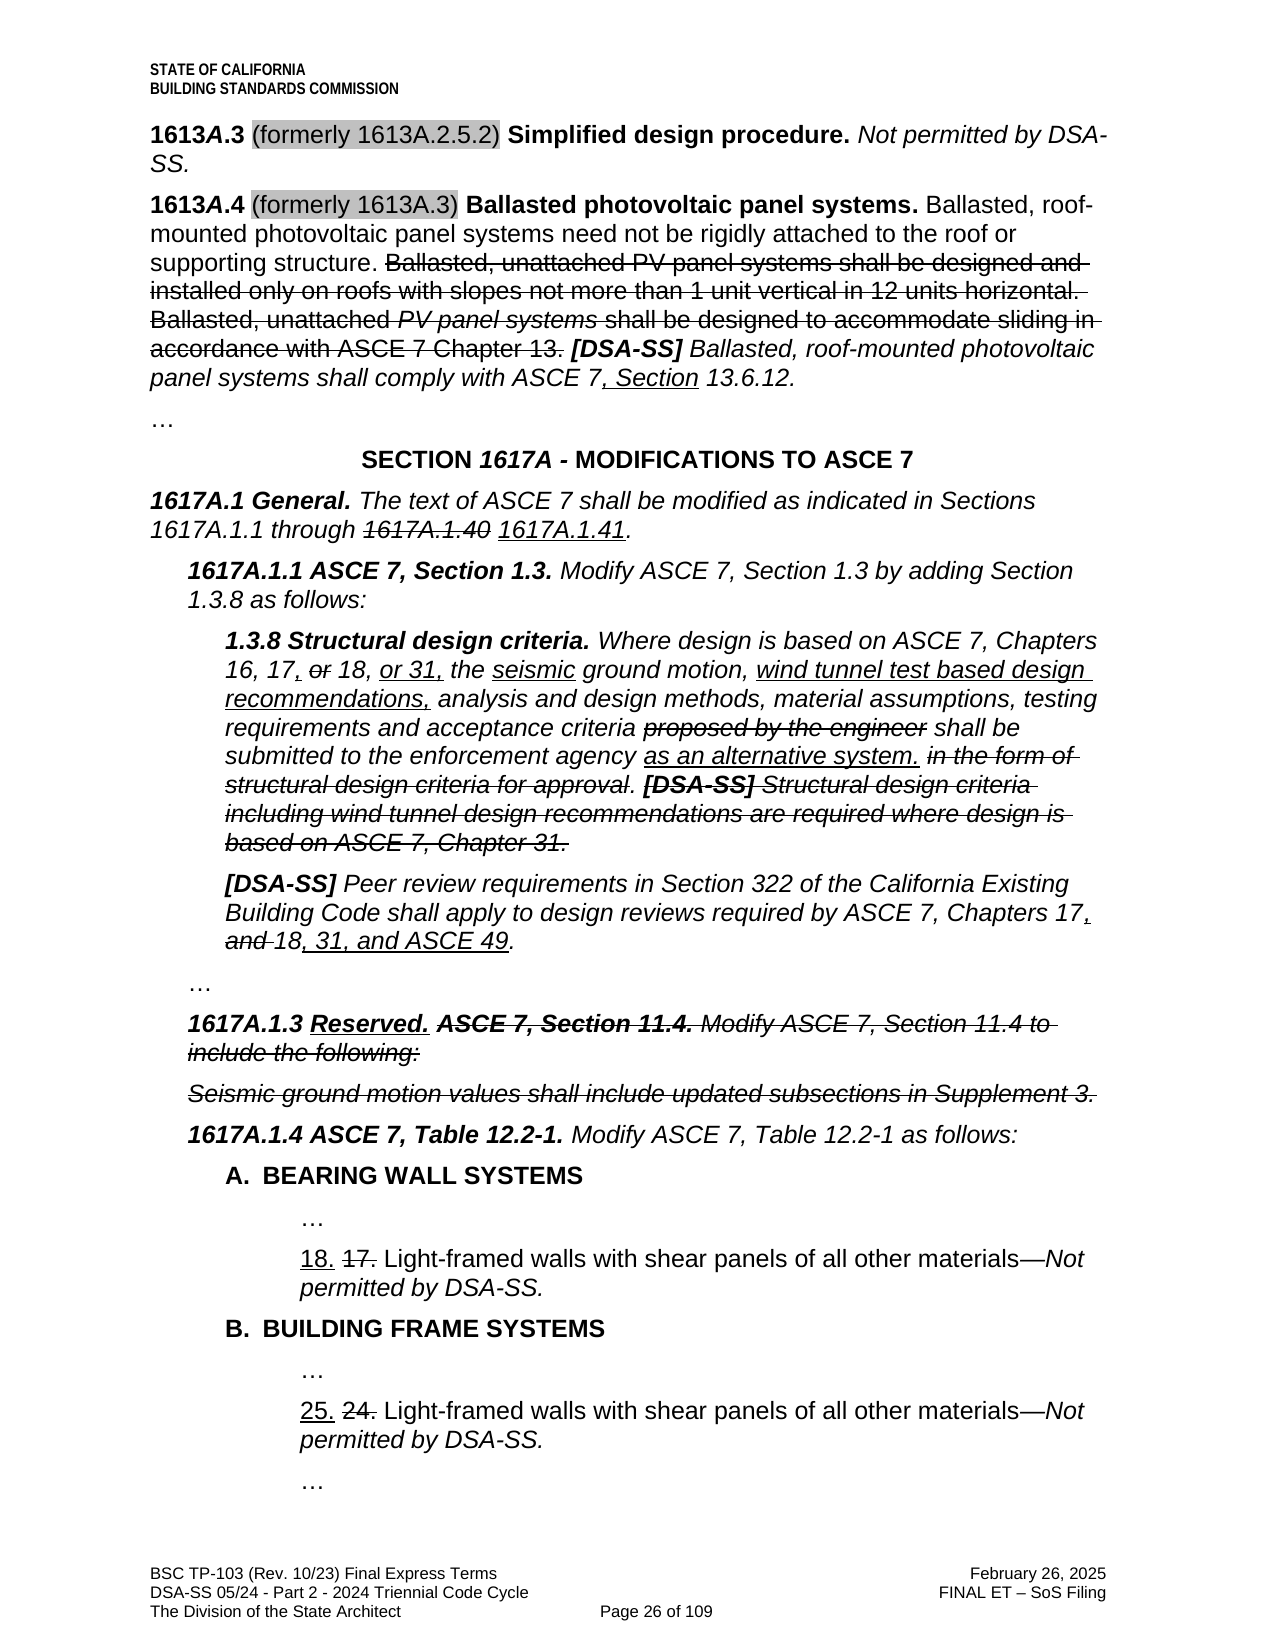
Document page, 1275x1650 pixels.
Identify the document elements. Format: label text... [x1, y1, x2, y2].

text 1.3.8 Structural design criteria. Where design is based on ASCE 7, Chapters 16, 17, or 18, or 31, the seismic ground motion, wind tunnel test based design recommendations, analysis and design methods, material assumptions, testing requirements and acceptance criteria proposed by the engineer shall be submitted to the enforcement agency as an alternative system. in the form of structural design criteria for approval. [DSA-SS] Structural design criteria including wind tunnel design recommendations are required where design is based on ASCE 7, Chapter 31. [225, 626, 1125, 856]
text 1613A.3 (formerly 1613A.2.5.2) Simplified design procedure. Not permitted by DSA-SS. [150, 120, 1125, 177]
text … [150, 404, 1125, 432]
text Seismic ground motion values shall include updated subsections in Supplement 3. [187, 1079, 1125, 1107]
text 1617A.1 General. The text of ASCE 7 shall be modified as indicated in Sections 1617A.1.1 through 1617A.1.40 1617A.1.41. [150, 486, 1125, 544]
text … [300, 1466, 1125, 1495]
text 1617A.1.3 Reserved. ASCE 7, Section 11.4. Modify ASCE 7, Section 11.4 to include the following: [187, 1009, 1125, 1066]
text SECTION 1617A - MODIFICATIONS TO ASCE 7 [150, 445, 1125, 474]
text … [300, 1355, 1125, 1384]
text 1617A.1.1 ASCE 7, Section 1.3. Modify ASCE 7, Section 1.3 by adding Section 1.3.8 as follows: [187, 556, 1125, 614]
text … [187, 967, 1125, 996]
text 1617A.1.4 ASCE 7, Table 12.2-1. Modify ASCE 7, Table 12.2-1 as follows: [187, 1120, 1125, 1149]
text 1613A.4 (formerly 1613A.3) Ballasted photovoltaic panel systems. Ballasted, roof-mounted photovoltaic panel systems need not be rigidly attached to the roof or supporting structure. Ballasted, unattached PV panel systems shall be designed and installed only on roofs with slopes not more than 1 unit vertical in 12 units horizontal. Ballasted, unattached PV panel systems shall be designed to accommodate sliding in accordance with ASCE 7 Chapter 13. [DSA-SS] Ballasted, roof-mounted photovoltaic panel systems shall comply with ASCE 7, Section 13.6.12. [150, 190, 1125, 391]
text … [300, 1202, 1125, 1231]
list BUILDING FRAME SYSTEMS [225, 1314, 1125, 1342]
text 25. 24. Light-framed walls with shear panels of all other materials—Not permitted by DSA-SS. [300, 1396, 1125, 1454]
list BEARING WALL SYSTEMS [225, 1161, 1125, 1190]
text 18. 17. Light-framed walls with shear panels of all other materials—Not permitted by DSA-SS. [300, 1244, 1125, 1301]
text [DSA-SS] Peer review requirements in Section 322 of the California Existing Building Code shall apply to design reviews required by ASCE 7, Chapters 17, and 18, 31, and ASCE 49. [225, 869, 1125, 955]
